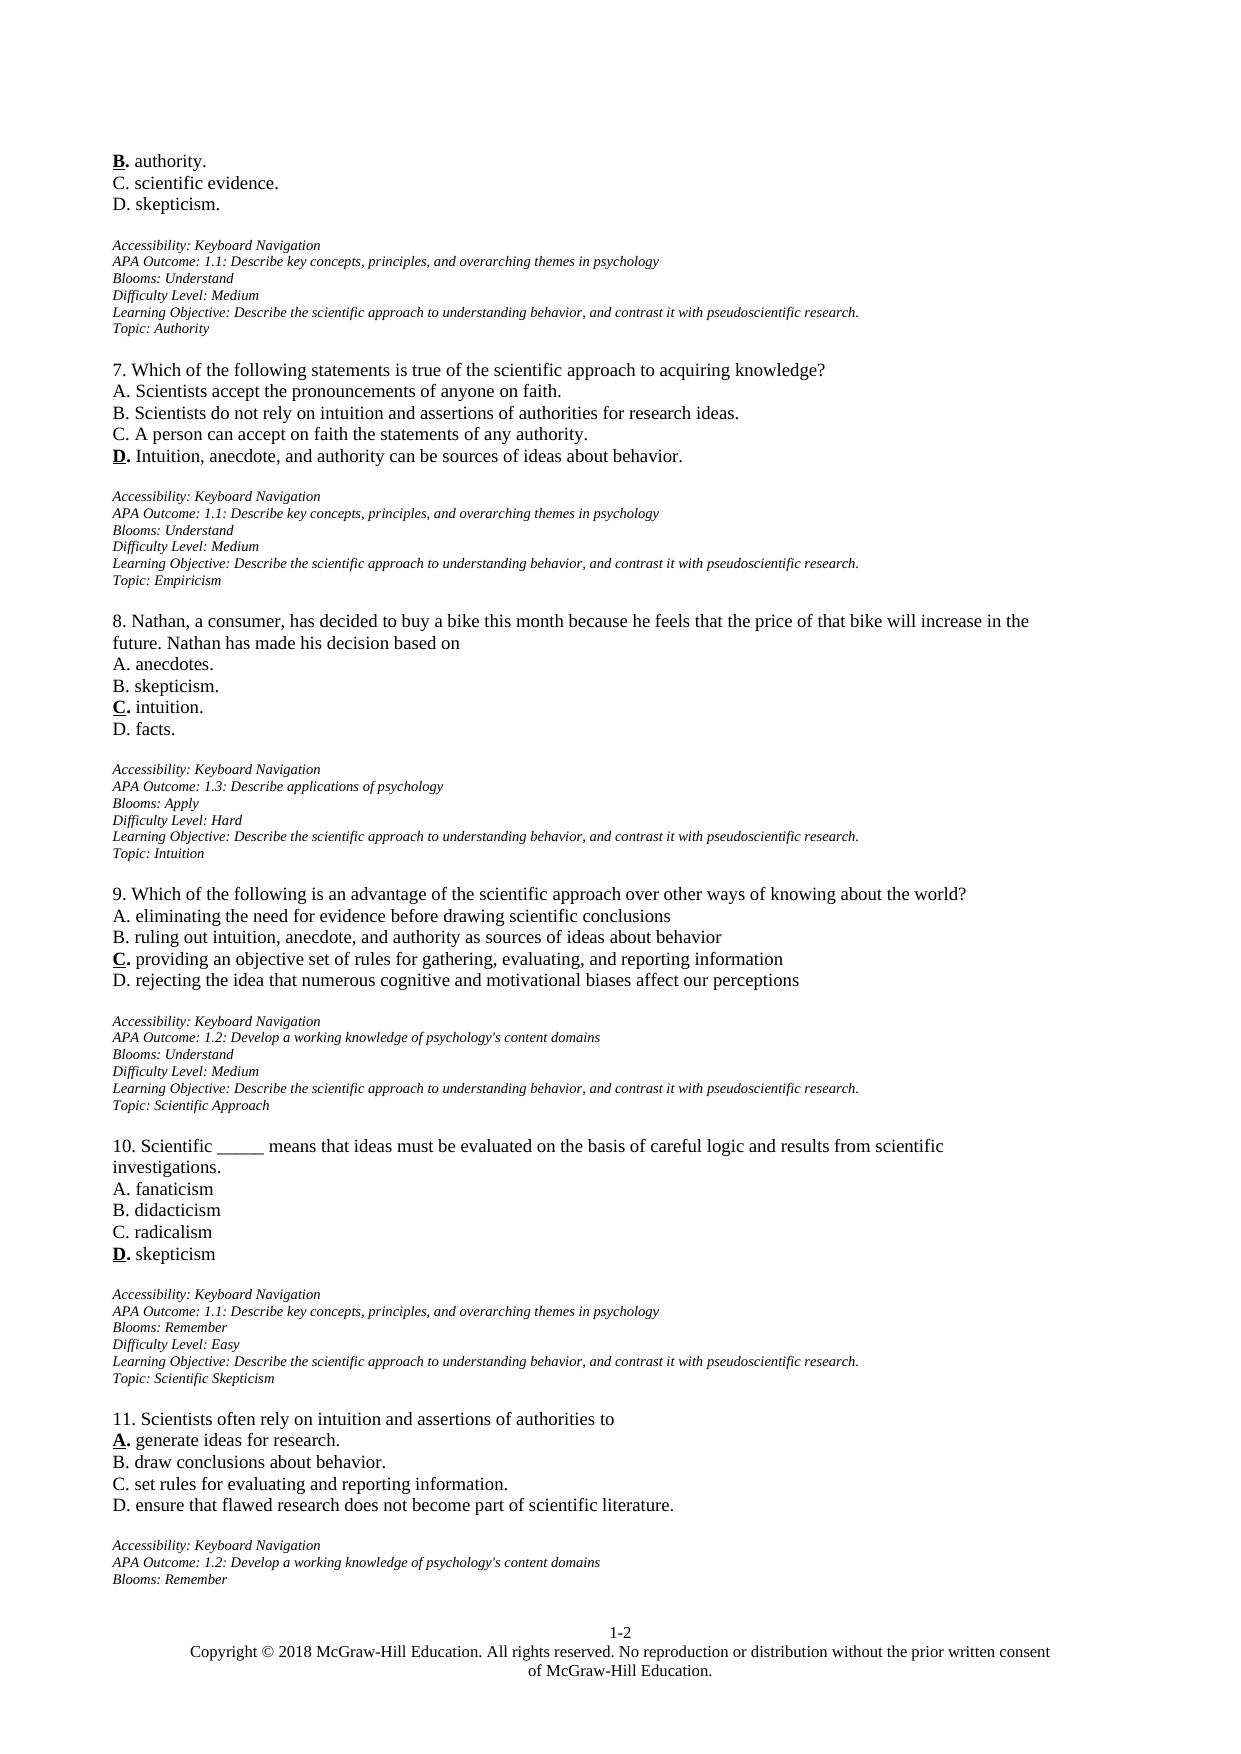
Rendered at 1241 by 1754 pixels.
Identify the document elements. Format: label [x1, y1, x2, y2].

text [112, 150, 1053, 1587]
